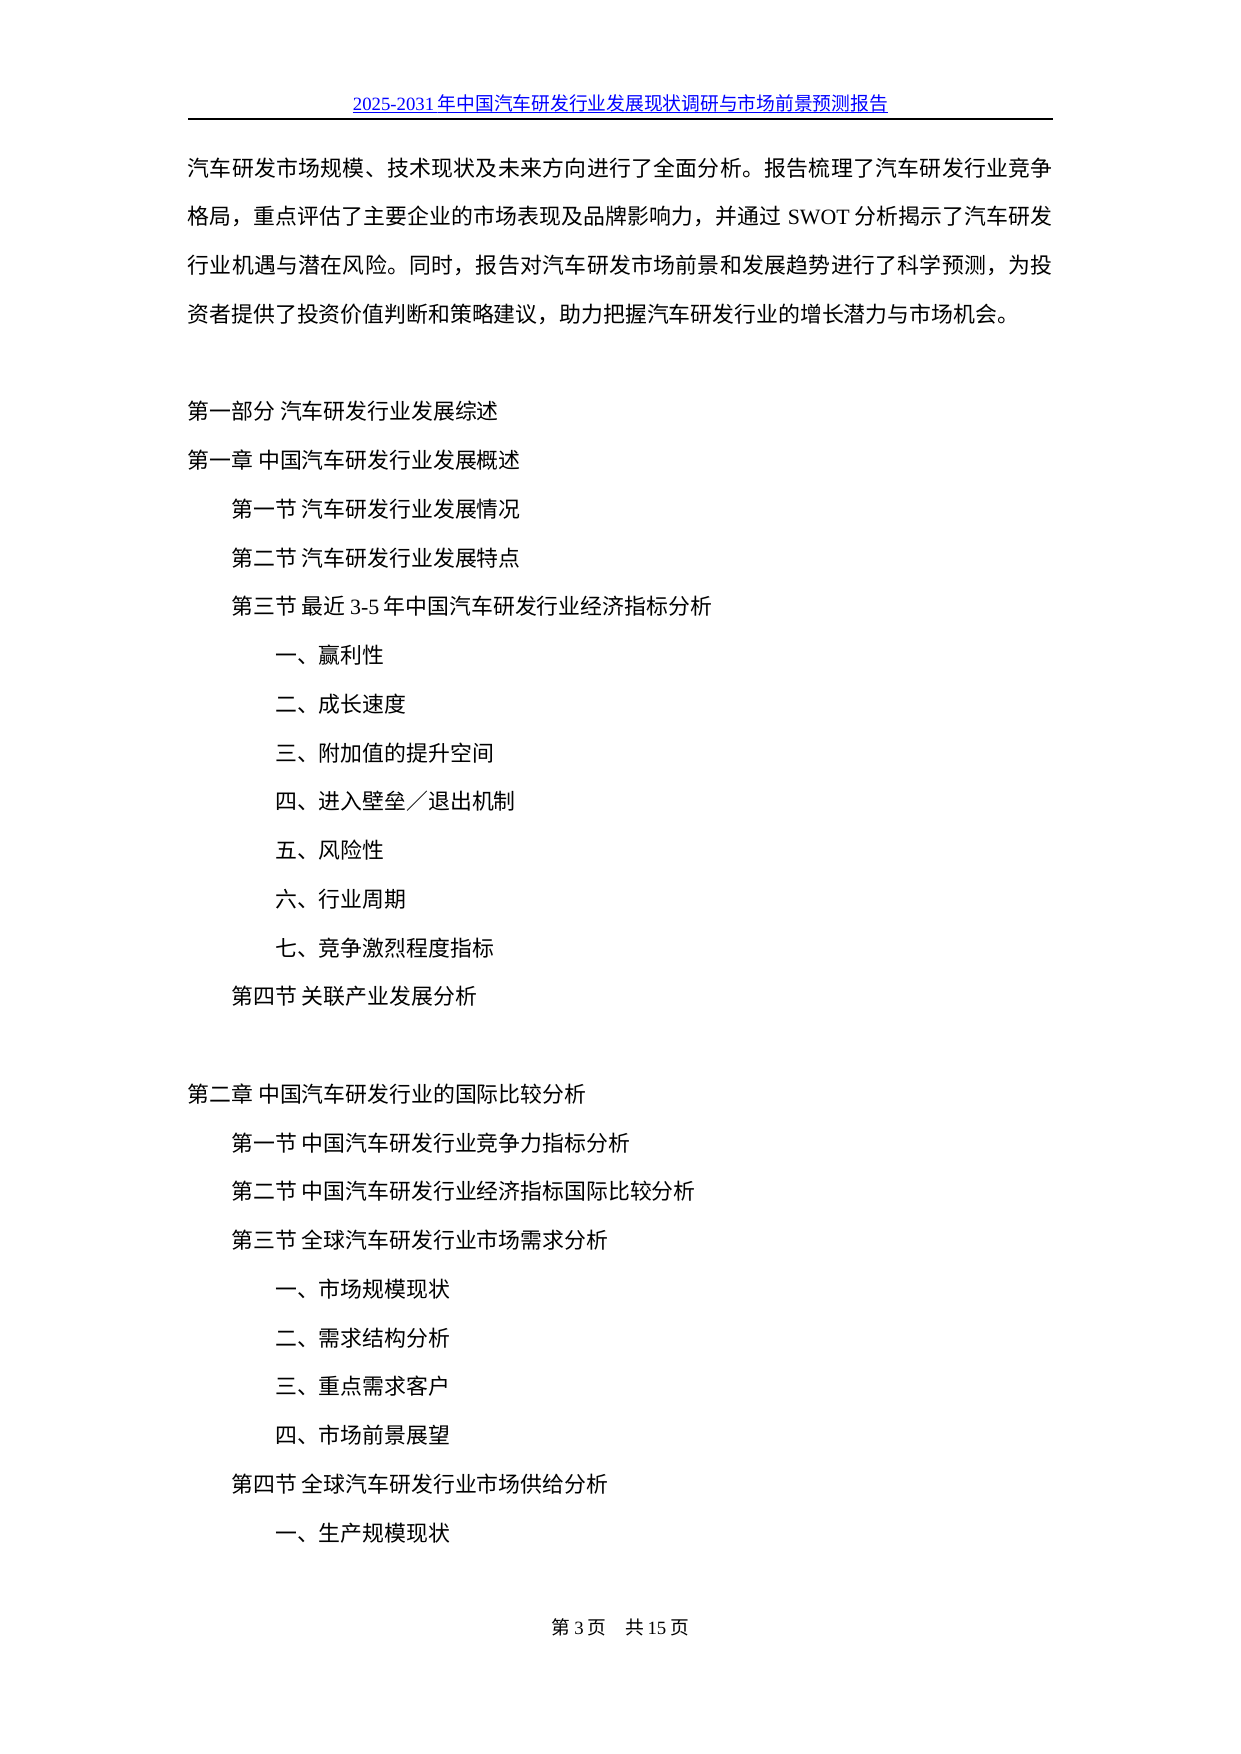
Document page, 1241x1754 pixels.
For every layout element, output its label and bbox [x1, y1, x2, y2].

text [187, 150, 1053, 1548]
